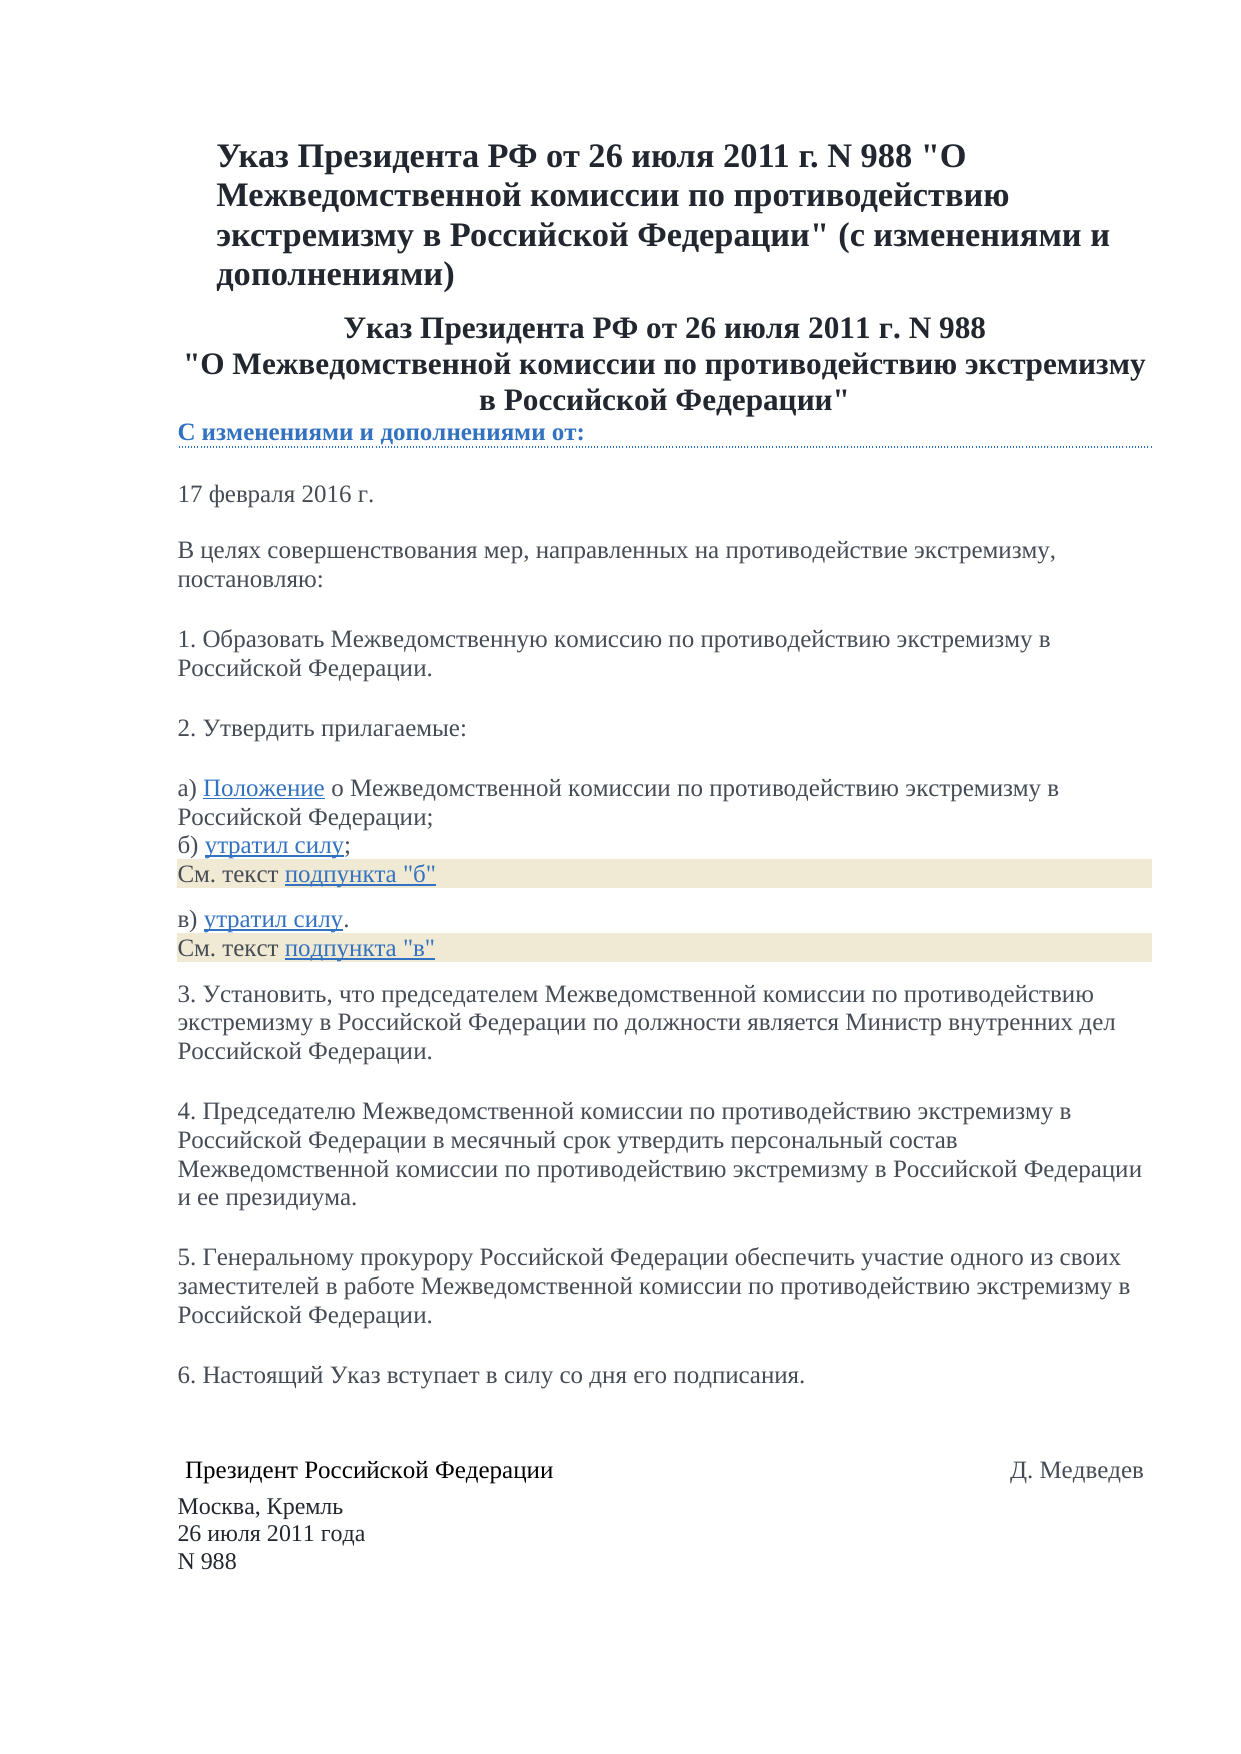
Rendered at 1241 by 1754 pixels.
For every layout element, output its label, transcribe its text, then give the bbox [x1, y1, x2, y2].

table_header Д. Медведев [827, 1448, 1152, 1492]
text 1. Образовать Межведомственную комиссию по противодействию экстремизму в Российской Федерации. [177, 624, 1152, 682]
text 2. Утвердить прилагаемые: [177, 713, 1152, 742]
text 6. Настоящий Указ вступает в силу со дня его подписания. [177, 1360, 1152, 1389]
text В целях совершенствования мер, направленных на противодействие экстремизму, постановляю: [177, 535, 1152, 593]
text а) Положение о Межведомственной комиссии по противодействию экстремизму в Российской Федерации; [177, 773, 1152, 830]
text 26 июля 2011 года [177, 1519, 1152, 1547]
text 4. Председателю Межведомственной комиссии по противодействию экстремизму в Российской Федерации в месячный срок утвердить персональный состав Межведомственной комиссии по противодействию экстремизму в Российской Федерации и ее президиума. [177, 1096, 1152, 1211]
text См. текст подпункта "б" [177, 859, 1152, 888]
text б) утратил силу; [177, 830, 1152, 859]
table_header Президент Российской Федерации [177, 1448, 827, 1492]
text Москва, Кремль [177, 1492, 1152, 1519]
text Указ Президента РФ от 26 июля 2011 г. N 988 "О Межведомственной комиссии по противодействию экстремизму в Российской Федерации" (с изменениями и дополнениями) [216, 135, 1152, 293]
text С изменениями и дополнениями от: [177, 417, 1152, 448]
text 3. Установить, что председателем Межведомственной комиссии по противодействию экстремизму в Российской Федерации по должности является Министр внутренних дел Российской Федерации. [177, 979, 1152, 1065]
text 5. Генеральному прокурору Российской Федерации обеспечить участие одного из своих заместителей в работе Межведомственной комиссии по противодействию экстремизму в Российской Федерации. [177, 1242, 1152, 1329]
text в) утратил силу. [177, 904, 1152, 933]
text См. текст подпункта "в" [177, 933, 1152, 962]
text N 988 [177, 1547, 1152, 1575]
text 17 февраля 2016 г. [177, 479, 1152, 508]
text Указ Президента РФ от 26 июля 2011 г. N 988 "О Межведомственной комиссии по противодействию экстремизму в Российской Федерации" [177, 309, 1152, 417]
